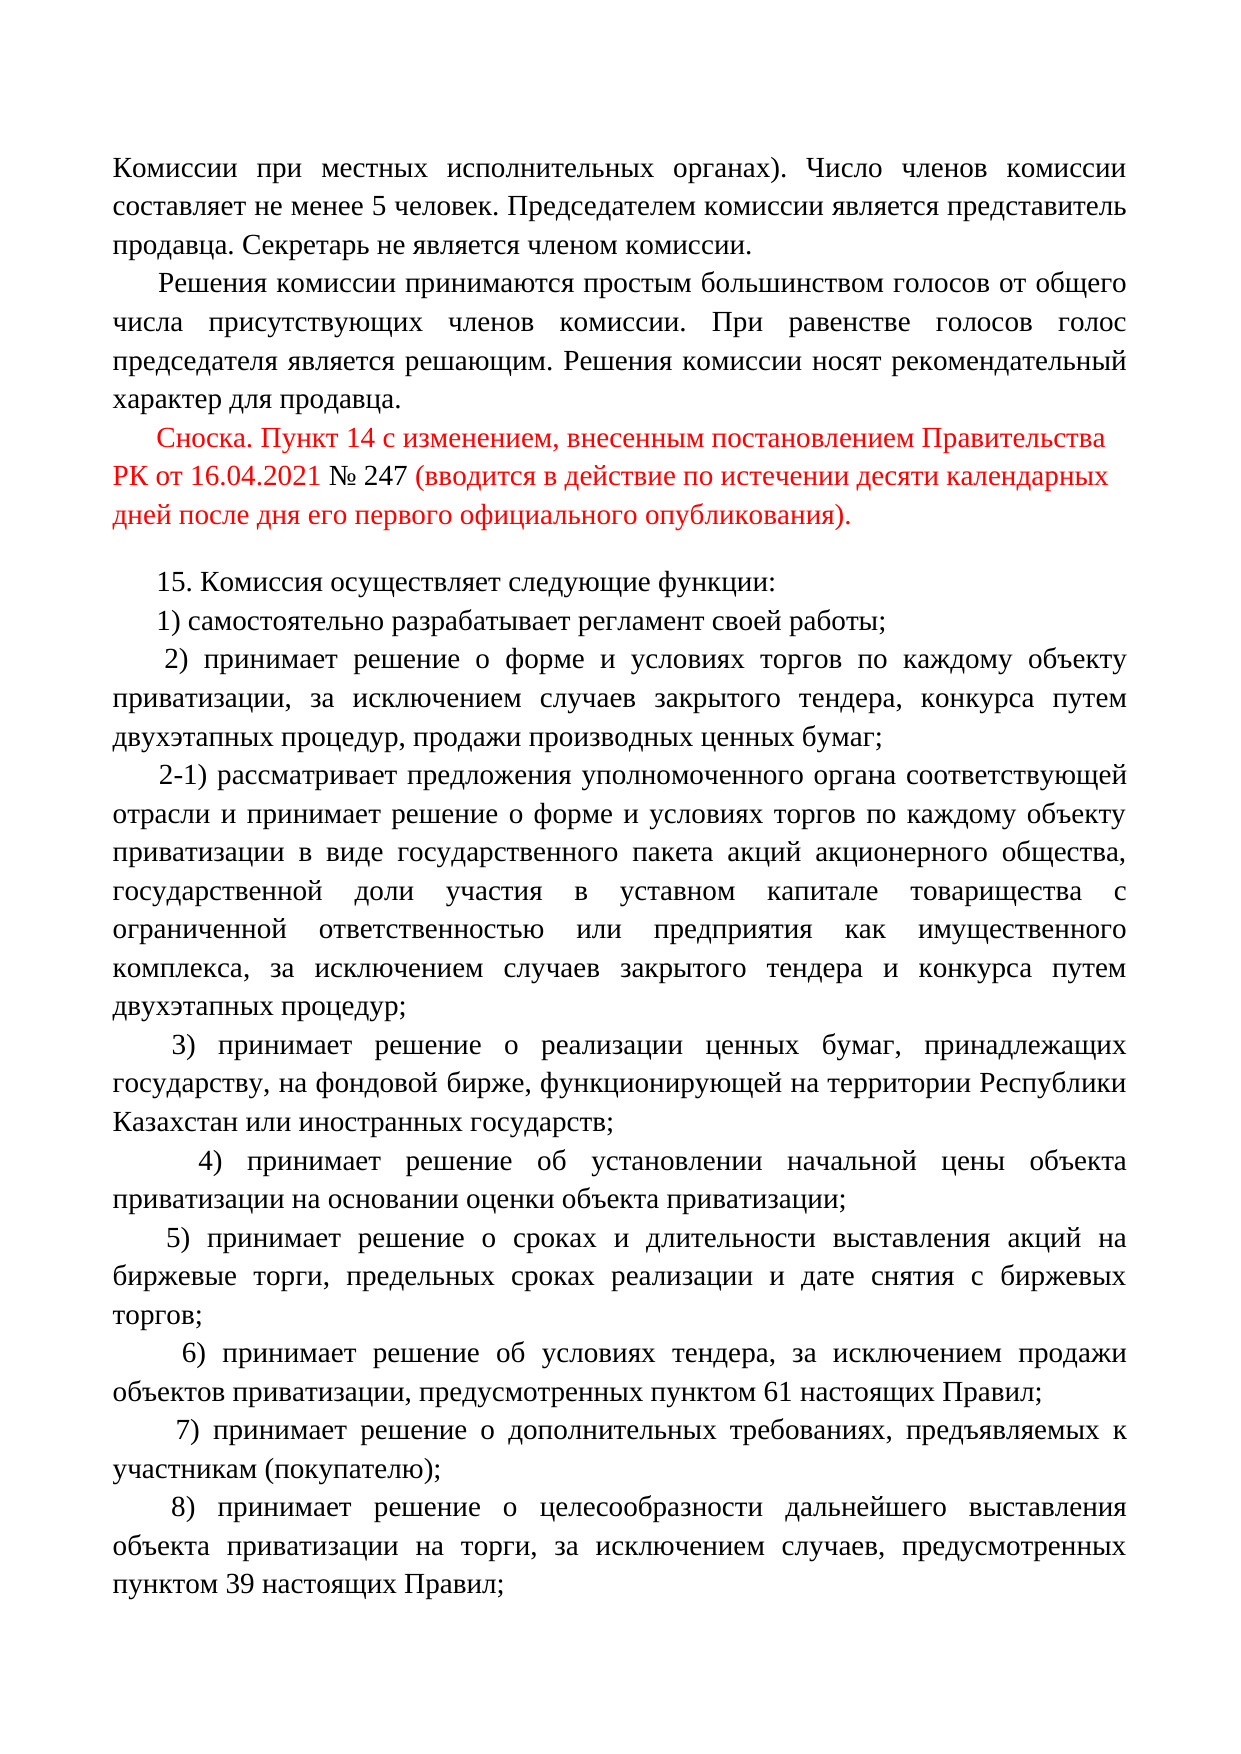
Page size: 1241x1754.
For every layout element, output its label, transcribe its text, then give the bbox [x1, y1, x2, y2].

text 6) принимает решение об условиях тендера, за исключением продажи объектов приватизации, предусмотренных пунктом 61 настоящих Правил; [112, 1335, 1128, 1407]
text Сноска. Пункт 14 с изменением, внесенным постановлением Правительства РК от 16.04.2021 № 247 (вводится в действие по истечении десяти календарных дней после дня его первого официального опубликования). [112, 420, 1128, 561]
text 15. Комиссия осуществляет следующие функции: [112, 564, 1128, 598]
text 5) принимает решение о сроках и длительности выставления акций на биржевые торги, предельных сроках реализации и дате снятия с биржевых торгов; [112, 1220, 1128, 1330]
text 3) принимает решение о реализации ценных бумаг, принадлежащих государству, на фондовой бирже, функционирующей на территории Республики Казахстан или иностранных государств; [112, 1027, 1128, 1138]
text 1) самостоятельно разрабатывает регламент своей работы; [112, 603, 1128, 637]
text Решения комиссии принимаются простым большинством голосов от общего числа присутствующих членов комиссии. При равенстве голосов голос председателя является решающим. Решения комиссии носят рекомендательный характер для продавца. [112, 266, 1128, 415]
text 7) принимает решение о дополнительных требованиях, предъявляемых к участникам (покупателю); [112, 1412, 1128, 1484]
text 4) принимает решение об установлении начальной цены объекта приватизации на основании оценки объекта приватизации; [112, 1143, 1128, 1215]
text 2) принимает решение о форме и условиях торгов по каждому объекту приватизации, за исключением случаев закрытого тендера, конкурса путем двухэтапных процедур, продажи производных ценных бумаг; [112, 642, 1128, 752]
text 8) принимает решение о целесообразности дальнейшего выставления объекта приватизации на торги, за исключением случаев, предусмотренных пунктом 39 настоящих Правил; [112, 1489, 1128, 1600]
text 2-1) рассматривает предложения уполномоченного органа соответствующей отрасли и принимает решение о форме и условиях торгов по каждому объекту приватизации в виде государственного пакета акций акционерного общества, государственной доли участия в уставном капитале товарищества с ограниченной ответственностью или предприятия как имущественного комплекса, за исключением случаев закрытого тендера и конкурса путем двухэтапных процедур; [112, 757, 1128, 1022]
